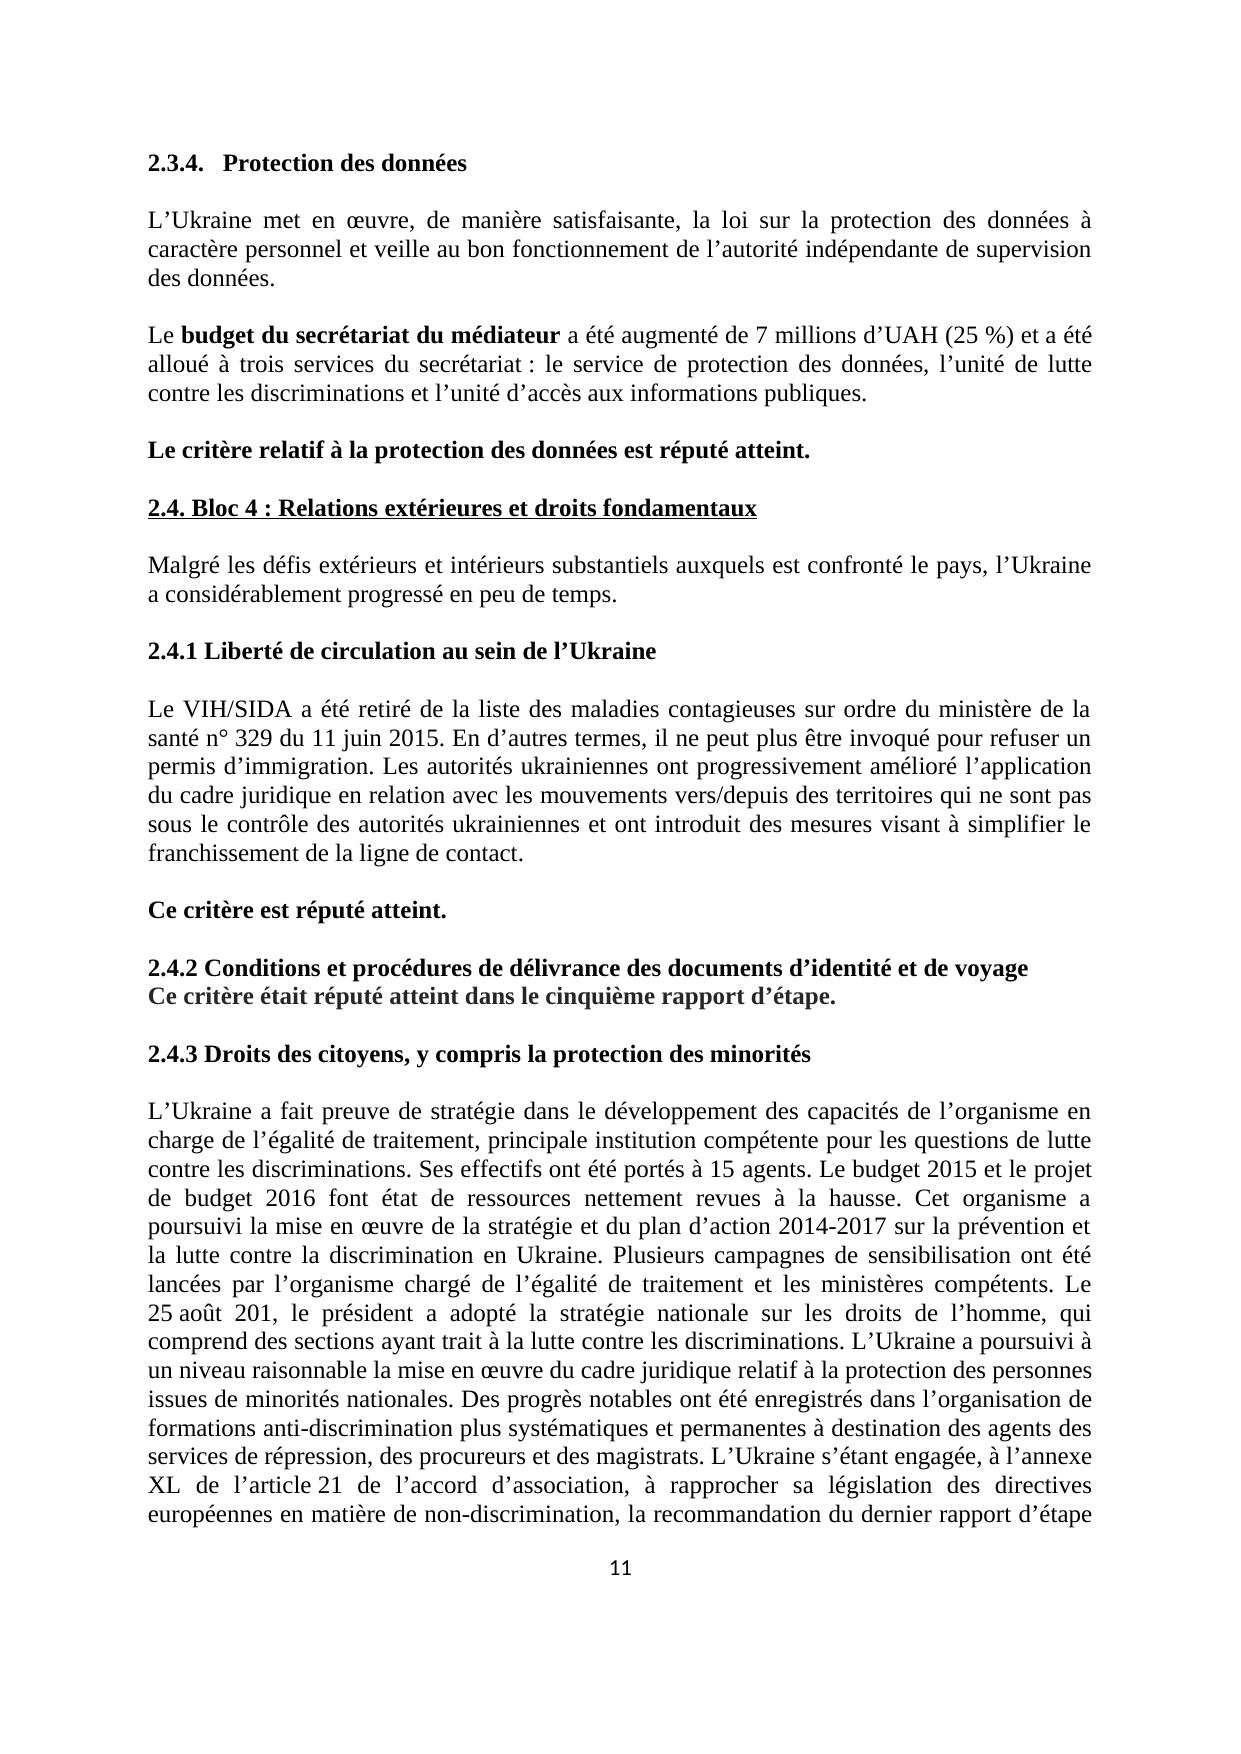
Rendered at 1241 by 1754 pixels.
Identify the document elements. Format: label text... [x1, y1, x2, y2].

text Ce critère est réputé atteint. [148, 895, 1093, 924]
text L’Ukraine met en œuvre, de manière satisfaisante, la loi sur la protection des données à caractère personnel et veille au bon fonctionnement de l’autorité indépendante de supervision des données. [148, 205, 1093, 291]
text Le budget du secrétariat du médiateur a été augmenté de 7 millions d’UAH (25 %) et a été alloué à trois services du secrétariat : le service de protection des données, l’unité de lutte contre les discriminations et l’unité d’accès aux informations publiques. [148, 320, 1093, 406]
text 2.3.4. Protection des données [148, 148, 1093, 176]
text Malgré les défis extérieurs et intérieurs substantiels auxquels est confronté le pays, l’Ukraine a considérablement progressé en peu de temps. [148, 550, 1093, 608]
text Le VIH/SIDA a été retiré de la liste des maladies contagieuses sur ordre du ministère de la santé n° 329 du 11 juin 2015. En d’autres termes, il ne peut plus être invoqué pour refuser un permis d’immigration. Les autorités ukrainiennes ont progressivement amélioré l’application du cadre juridique en relation avec les mouvements vers/depuis des territoires qui ne sont pas sous le contrôle des autorités ukrainiennes et ont introduit des mesures visant à simplifier le franchissement de la ligne de contact. [148, 694, 1093, 866]
text 2.4.2 Conditions et procédures de délivrance des documents d’identité et de voyage [148, 953, 1093, 981]
text Ce critère était réputé atteint dans le cinquième rapport d’étape. [148, 981, 1093, 1010]
text 2.4.1 Liberté de circulation au sein de l’Ukraine [148, 636, 1093, 665]
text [148, 1096, 1093, 1528]
text Le critère relatif à la protection des données est réputé atteint. [148, 435, 1093, 464]
text 2.4. Bloc 4 : Relations extérieures et droits fondamentaux [148, 493, 1093, 521]
text 2.4.3 Droits des citoyens, y compris la protection des minorités [148, 1039, 1093, 1068]
